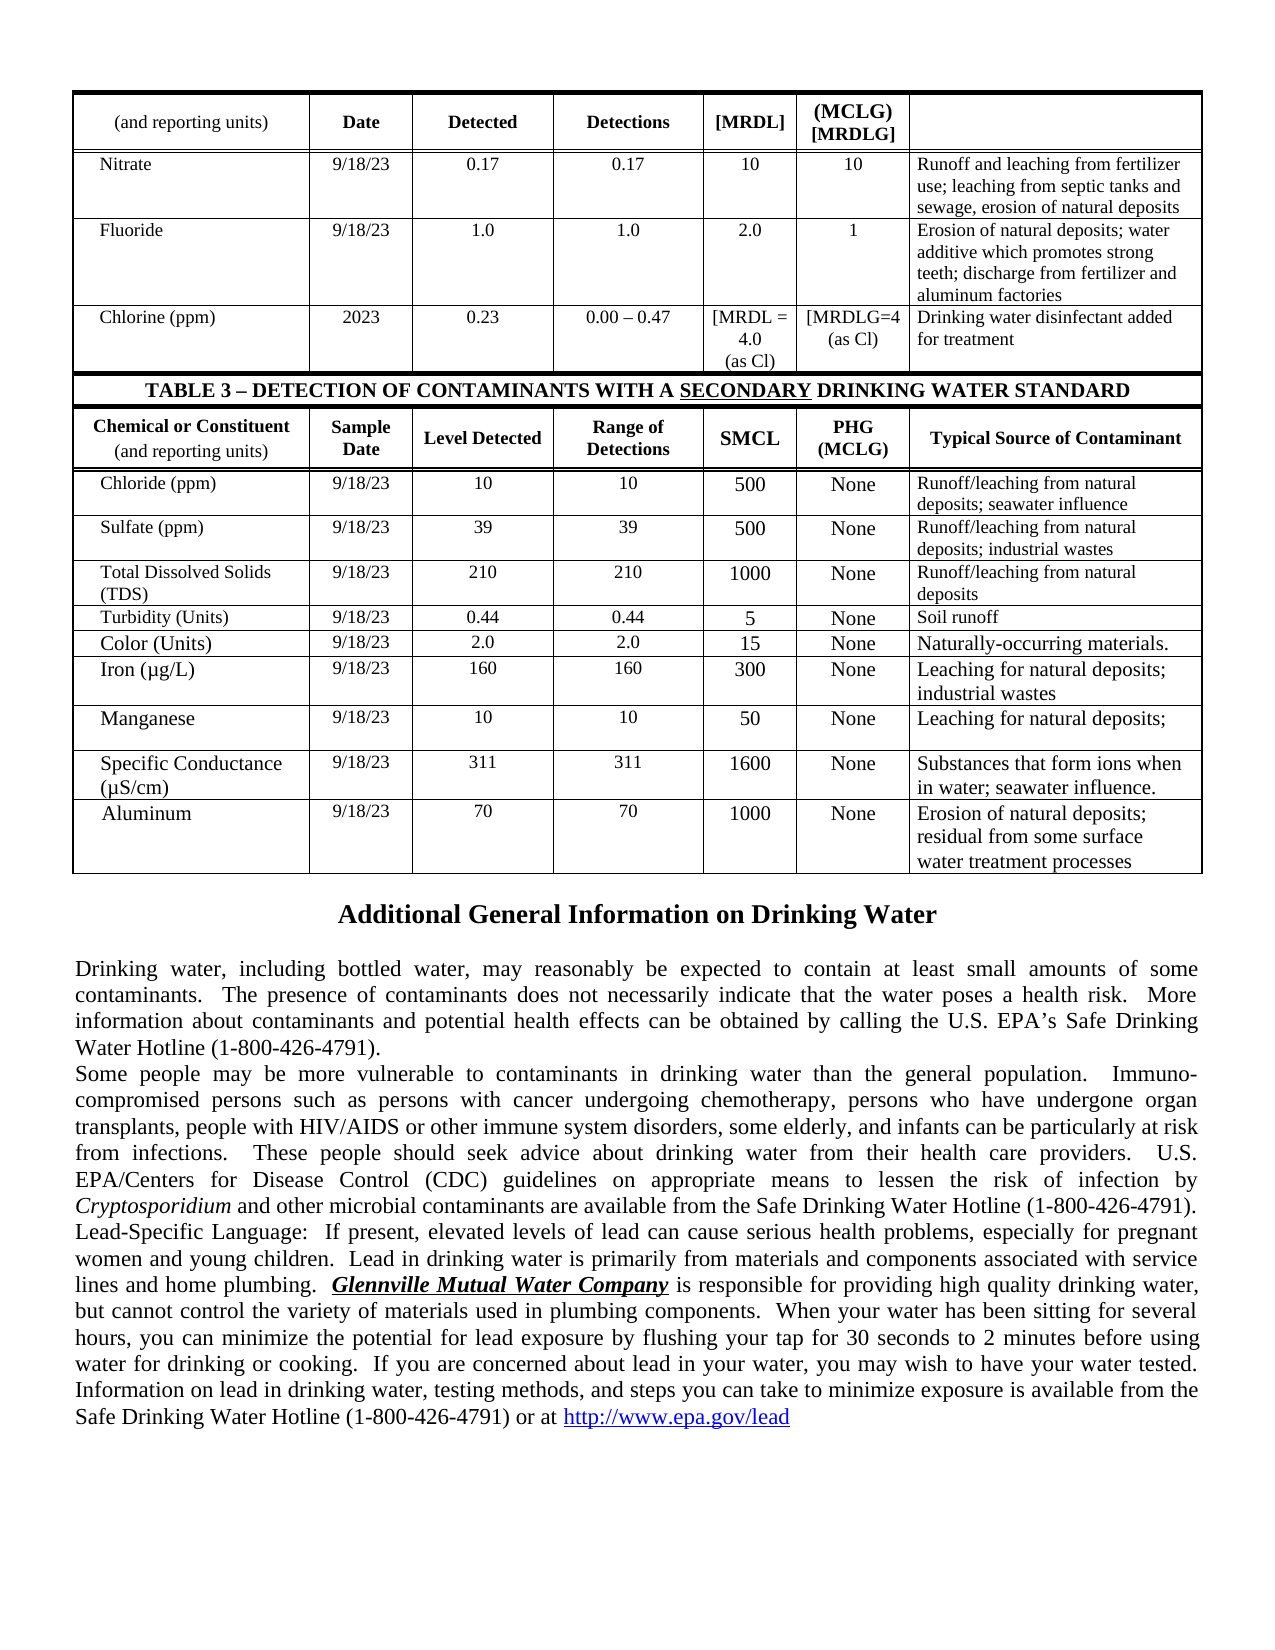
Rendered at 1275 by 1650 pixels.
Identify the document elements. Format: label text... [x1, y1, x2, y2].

table_cell 9/18/23 [310, 472, 412, 515]
table_cell 210 [554, 561, 703, 605]
text Drinking water, including bottled water, may reasonably be expected to contain at least small amounts of some contaminants. The presence of contaminants does not necessarily indicate that the water poses a health risk. More information about contaminants and potential health effects can be obtained by calling the U.S. EPA’s Safe Drinking Water Hotline (1-800-426-4791). [75, 955, 1200, 1060]
table_cell None [797, 800, 909, 873]
table_cell Aluminum [74, 800, 309, 873]
table_cell Fluoride [74, 219, 309, 305]
table_cell Level Detected [413, 409, 553, 467]
table_cell Range of Detections [554, 95, 703, 149]
table_cell 9/18/23 [310, 516, 412, 560]
table_cell 160 [413, 657, 553, 705]
table_cell 0.44 [413, 606, 553, 630]
table_cell None [797, 516, 909, 560]
table_cell Soil runoff [910, 606, 1201, 630]
table_cell 9/18/23 [310, 751, 412, 799]
table_cell 500 [704, 516, 796, 560]
table_cell Substances that form ions when in water; seawater influence. [910, 751, 1201, 799]
table_cell Iron (µg/L) [74, 657, 309, 705]
table_cell PHG (MCLG) [797, 409, 909, 467]
table_cell 50 [704, 706, 796, 750]
table_cell 300 [704, 657, 796, 705]
table_cell 210 [413, 561, 553, 605]
table_cell 1000 [704, 800, 796, 873]
table_cell 70 [554, 800, 703, 873]
table_cell Sulfate (ppm) [74, 516, 309, 560]
table_cell Total Dissolved Solids (TDS) [74, 561, 309, 605]
text Some people may be more vulnerable to contaminants in drinking water than the general population. Immuno-compromised persons such as persons with cancer undergoing chemotherapy, persons who have undergone organ transplants, people with HIV/AIDS or other immune system disorders, some elderly, and infants can be particularly at risk from infections. These people should seek advice about drinking water from their health care providers. U.S. EPA/Centers for Disease Control (CDC) guidelines on appropriate means to lessen the risk of infection by Cryptosporidium and other microbial contaminants are available from the Safe Drinking Water Hotline (1-800-426-4791). [75, 1060, 1200, 1218]
table_cell [MRDL = 4.0 (as Cl) [704, 306, 796, 371]
table_cell 500 [704, 472, 796, 515]
table_cell 9/18/23 [310, 800, 412, 873]
table_cell Chloride (ppm) [74, 472, 309, 515]
table_cell 10 [554, 472, 703, 515]
table_cell Chemical or Constituent (and reporting units) [74, 409, 309, 467]
table_cell 160 [554, 657, 703, 705]
table_cell 15 [704, 631, 796, 656]
table_cell 1000 [704, 561, 796, 605]
table_cell None [797, 631, 909, 656]
table_cell 70 [413, 800, 553, 873]
table_cell Chlorine (ppm) [74, 306, 309, 371]
table_cell 9/18/23 [310, 606, 412, 630]
table_cell None [797, 561, 909, 605]
table_cell 10 [797, 153, 909, 218]
table_cell Runoff/leaching from natural deposits; industrial wastes [910, 516, 1201, 560]
table_cell 1.0 [413, 219, 553, 305]
table_cell MCL [MRDL] [704, 95, 796, 149]
table_cell Range of Detections [554, 409, 703, 467]
table_cell 10 [413, 472, 553, 515]
table_cell Nitrate [74, 153, 309, 218]
table_cell Typical Source of Contaminant [910, 409, 1201, 467]
table_cell Runoff/leaching from natural deposits [910, 561, 1201, 605]
table_cell Sample Date [310, 409, 412, 467]
table_cell Manganese [74, 706, 309, 750]
text Lead-Specific Language: If present, elevated levels of lead can cause serious health problems, especially for pregnant women and young children. Lead in drinking water is primarily from materials and components associated with service lines and home plumbing. Glennville Mutual Water Company is responsible for providing high quality drinking water, but cannot control the variety of materials used in plumbing components. When your water has been sitting for several hours, you can minimize the potential for lead exposure by flushing your tap for 30 seconds to 2 minutes before using water for drinking or cooking. If you are concerned about lead in your water, you may wish to have your water tested. Information on lead in drinking water, testing methods, and steps you can take to minimize exposure is available from the Safe Drinking Water Hotline (1-800-426-4791) or at http://www.epa.gov/lead [75, 1218, 1200, 1429]
table_cell 9/18/23 [310, 706, 412, 750]
table_cell 39 [413, 516, 553, 560]
table_cell None [797, 472, 909, 515]
table_cell Drinking water disinfectant added for treatment [910, 306, 1201, 371]
table_cell 2.0 [413, 631, 553, 656]
table_cell Leaching for natural deposits; [910, 706, 1201, 750]
table_cell None [797, 606, 909, 630]
table_cell 2023 [310, 306, 412, 371]
table_cell 10 [704, 153, 796, 218]
table_cell Level Detected [413, 95, 553, 149]
table_cell None [797, 751, 909, 799]
table_cell 9/18/23 [310, 631, 412, 656]
table_cell 5 [704, 606, 796, 630]
text Additional General Information on Drinking Water [75, 899, 1200, 930]
table_cell SMCL [704, 409, 796, 467]
table_cell Runoff/leaching from natural deposits; seawater influence [910, 472, 1201, 515]
table_cell 9/18/23 [310, 657, 412, 705]
table_cell 0.17 [413, 153, 553, 218]
table_cell 0.44 [554, 606, 703, 630]
table_cell None [797, 706, 909, 750]
table_cell 1.0 [554, 219, 703, 305]
table_cell 39 [554, 516, 703, 560]
table_cell Leaching for natural deposits; industrial wastes [910, 657, 1201, 705]
table_cell 0.17 [554, 153, 703, 218]
table_cell 9/18/23 [310, 561, 412, 605]
table_cell 311 [413, 751, 553, 799]
table_cell 9/18/23 [310, 153, 412, 218]
table_cell 0.23 [413, 306, 553, 371]
table_cell [MRDLG=4(as Cl) [797, 306, 909, 371]
table_cell Turbidity (Units) [74, 606, 309, 630]
table_cell 1 [797, 219, 909, 305]
table_cell 10 [554, 706, 703, 750]
table_cell 10 [413, 706, 553, 750]
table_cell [74, 95, 309, 149]
table_cell Color (Units) [74, 631, 309, 656]
table_cell Sample Date [310, 95, 412, 149]
table_cell Naturally-occurring materials. [910, 631, 1201, 656]
table_cell Erosion of natural deposits; residual from some surface water treatment processes [910, 800, 1201, 873]
table_cell None [797, 657, 909, 705]
table_cell TAble 3 – detection of contaminants with a Secondary Drinking Water Standard [74, 376, 1201, 404]
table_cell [910, 95, 1201, 149]
table_cell 1600 [704, 751, 796, 799]
table_cell 2.0 [554, 631, 703, 656]
table_cell 0.00 – 0.47 [554, 306, 703, 371]
table_cell Erosion of natural deposits; water additive which promotes strong teeth; discharge from fertilizer and aluminum factories [910, 219, 1201, 305]
table_cell 9/18/23 [310, 219, 412, 305]
table_cell 311 [554, 751, 703, 799]
table_cell Specific Conductance (µS/cm) [74, 751, 309, 799]
table_cell 2.0 [704, 219, 796, 305]
table_cell PHG (MCLG) [MRDLG] [797, 95, 909, 149]
table_cell Runoff and leaching from fertilizer use; leaching from septic tanks and sewage, erosion of natural deposits [910, 153, 1201, 218]
